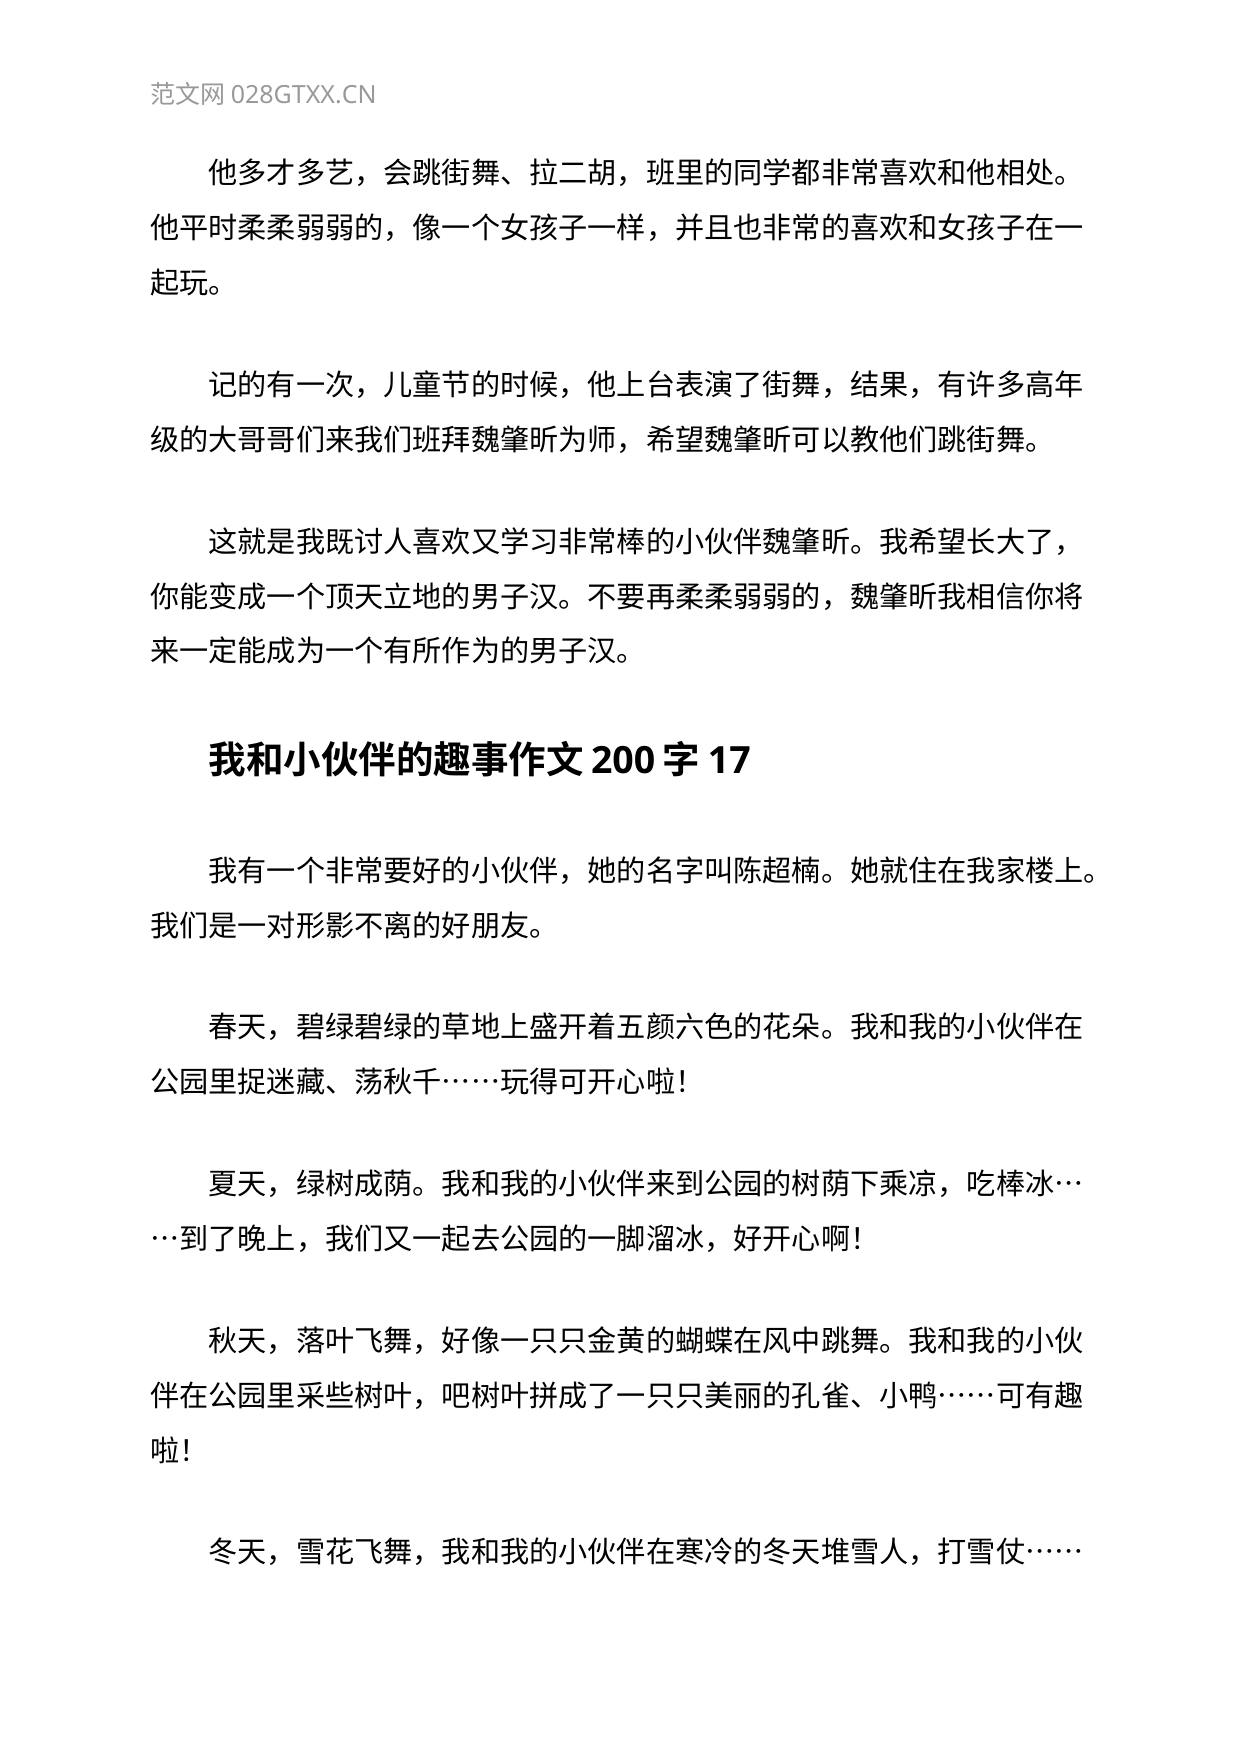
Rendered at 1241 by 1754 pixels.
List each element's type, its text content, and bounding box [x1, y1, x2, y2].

text 我有一个非常要好的小伙伴，她的名字叫陈超楠。她就住在我家楼上。我们是一对形影不离的好朋友。 [150, 847, 1090, 944]
text 记的有一次，儿童节的时候，他上台表演了街舞，结果，有许多高年级的大哥哥们来我们班拜魏肇昕为师，希望魏肇昕可以教他们跳街舞。 [150, 362, 1090, 459]
text 这就是我既讨人喜欢又学习非常棒的小伙伴魏肇昕。我希望长大了，你能变成一个顶天立地的男子汉。不要再柔柔弱弱的，魏肇昕我相信你将来一定能成为一个有所作为的男子汉。 [150, 518, 1090, 670]
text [150, 1529, 1090, 1571]
text 夏天，绿树成荫。我和我的小伙伴来到公园的树荫下乘凉，吃棒冰……到了晚上，我们又一起去公园的一脚溜冰，好开心啊！ [150, 1161, 1090, 1258]
text 他多才多艺，会跳街舞、拉二胡，班里的同学都非常喜欢和他相处。他平时柔柔弱弱的，像一个女孩子一样，并且也非常的喜欢和女孩子在一起玩。 [150, 150, 1090, 302]
text 我和小伙伴的趣事作文200字17 [150, 730, 1090, 784]
text 春天，碧绿碧绿的草地上盛开着五颜六色的花朵。我和我的小伙伴在公园里捉迷藏、荡秋千……玩得可开心啦！ [150, 1004, 1090, 1101]
text 秋天，落叶飞舞，好像一只只金黄的蝴蝶在风中跳舞。我和我的小伙伴在公园里采些树叶，吧树叶拼成了一只只美丽的孔雀、小鸭……可有趣啦！ [150, 1317, 1090, 1469]
